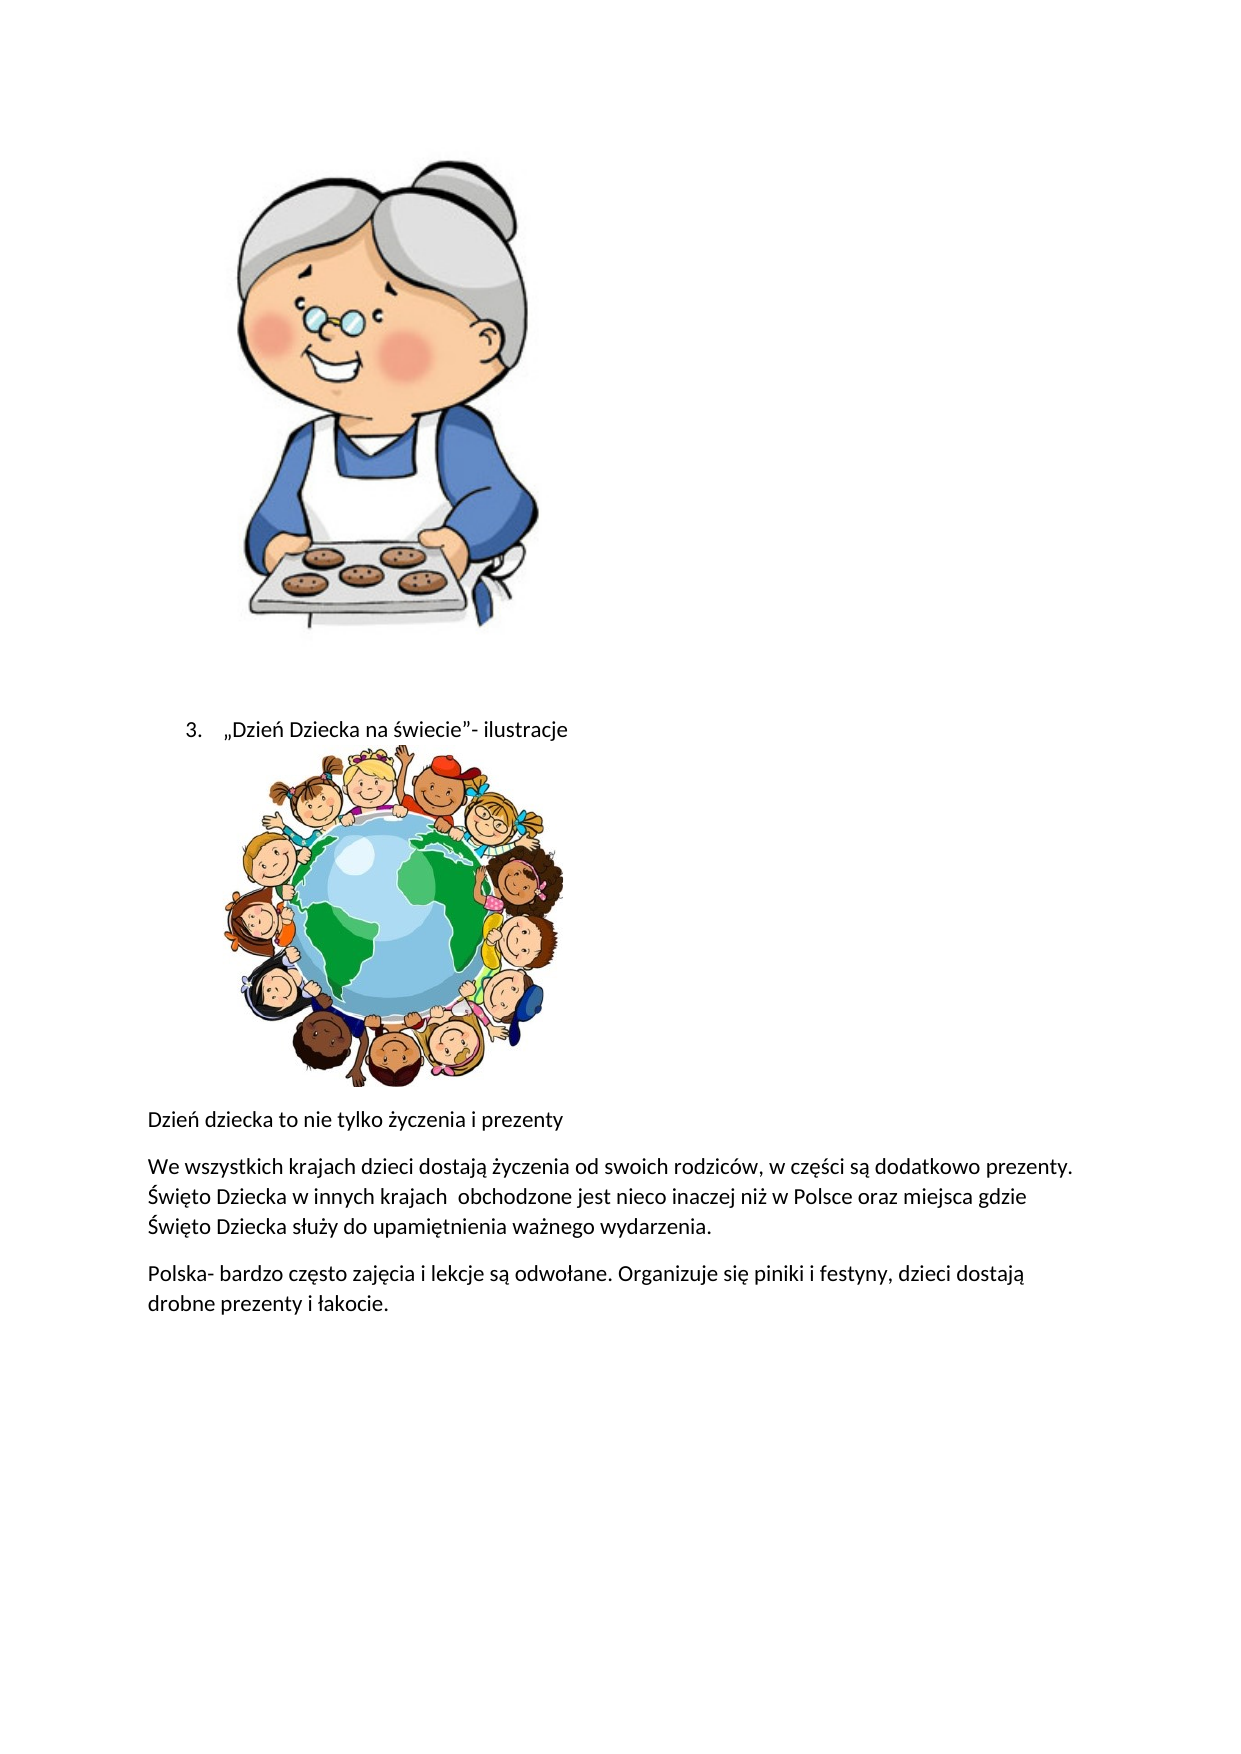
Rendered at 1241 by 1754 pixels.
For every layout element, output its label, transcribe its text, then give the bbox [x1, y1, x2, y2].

picture [222, 745, 564, 1087]
text Dzień dziecka to nie tylko życzenia i prezenty [148, 1105, 1093, 1133]
text Polska- bardzo często zajęcia i lekcje są odwołane. Organizuje się piniki i festyny, dzieci dostają drobne prezenty i łakocie. [148, 1259, 1093, 1317]
picture [222, 147, 600, 714]
list „Dzień Dziecka na świecie”- ilustracje [185, 715, 1093, 743]
text We wszystkich krajach dzieci dostają życzenia od swoich rodziców, w części są dodatkowo prezenty. Święto Dziecka w innych krajach obchodzone jest nieco inaczej niż w Polsce oraz miejsca gdzie Święto Dziecka służy do upamiętnienia ważnego wydarzenia. [148, 1152, 1093, 1240]
